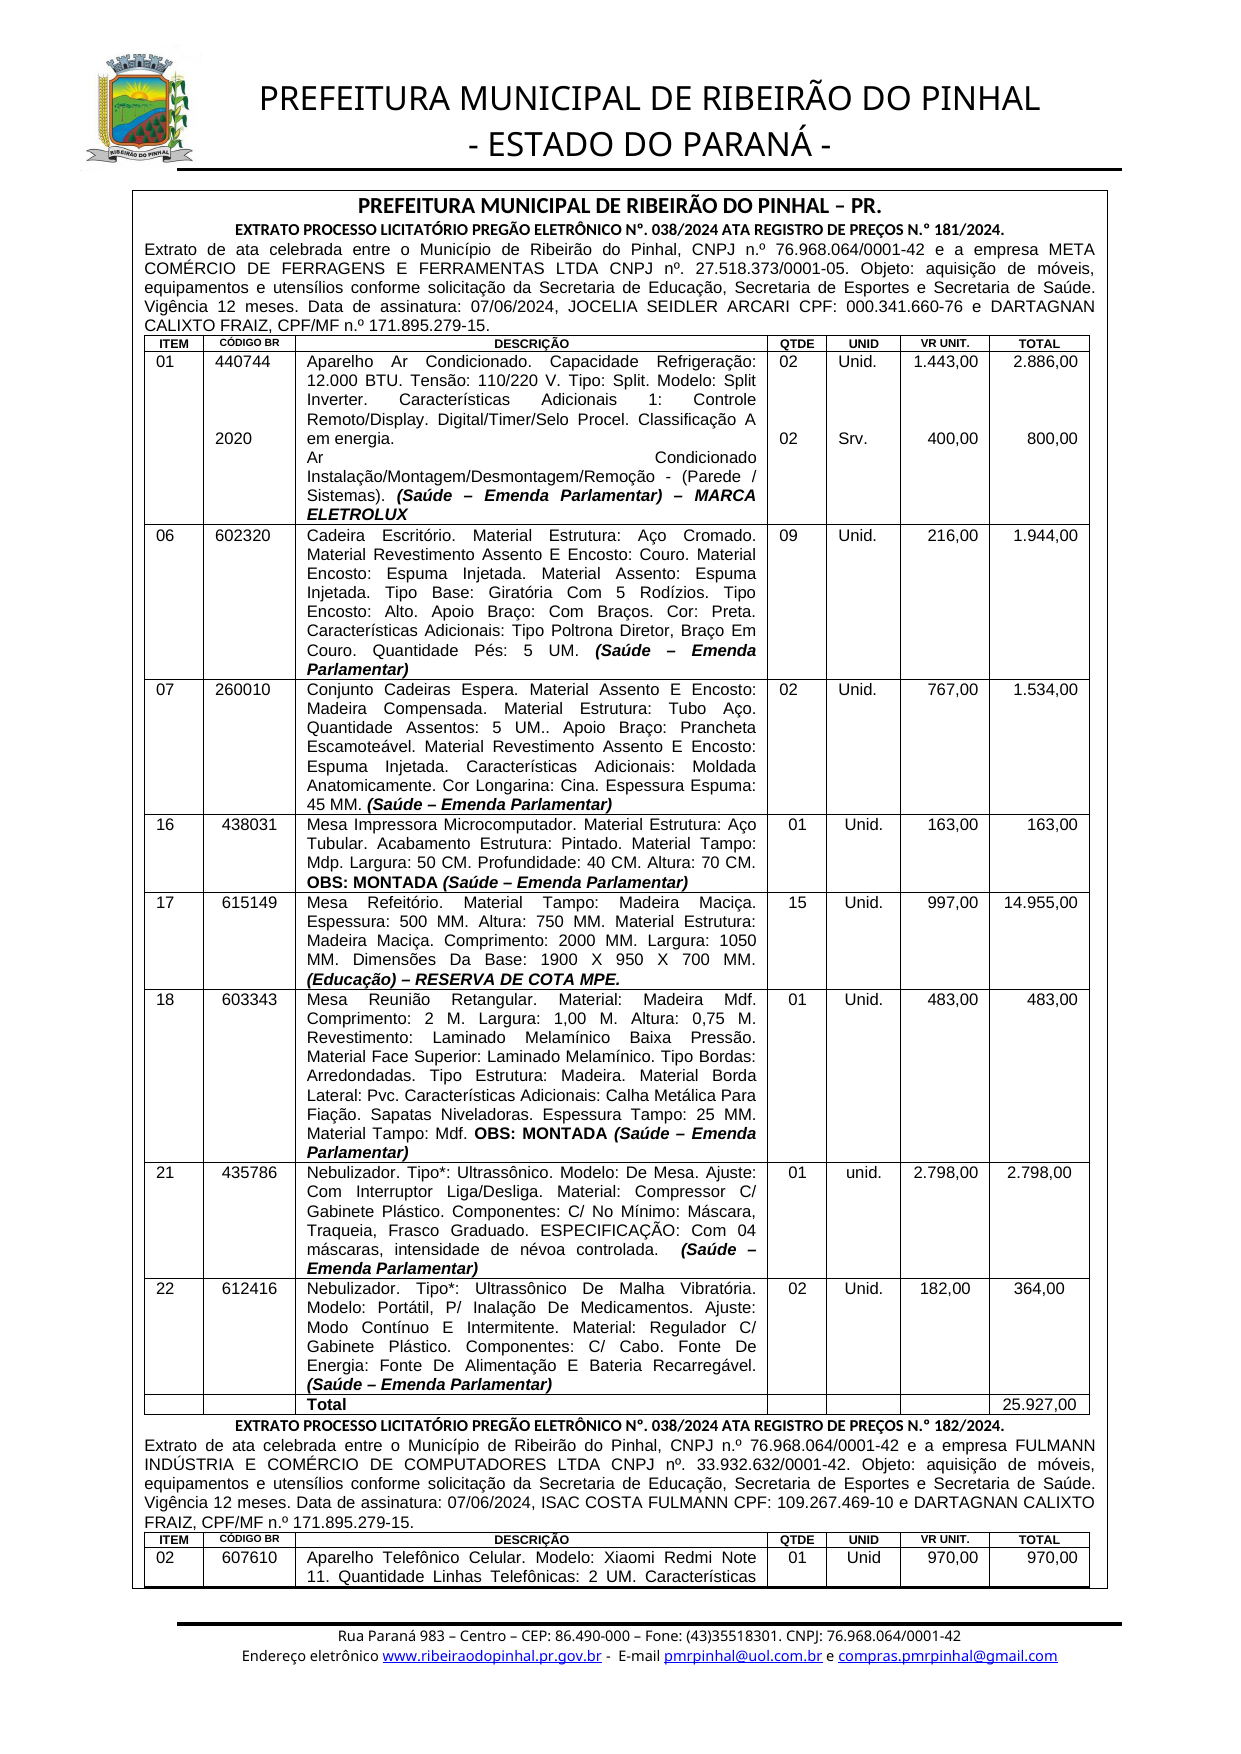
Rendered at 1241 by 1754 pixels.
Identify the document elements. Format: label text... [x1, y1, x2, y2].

picture [79, 45, 202, 171]
